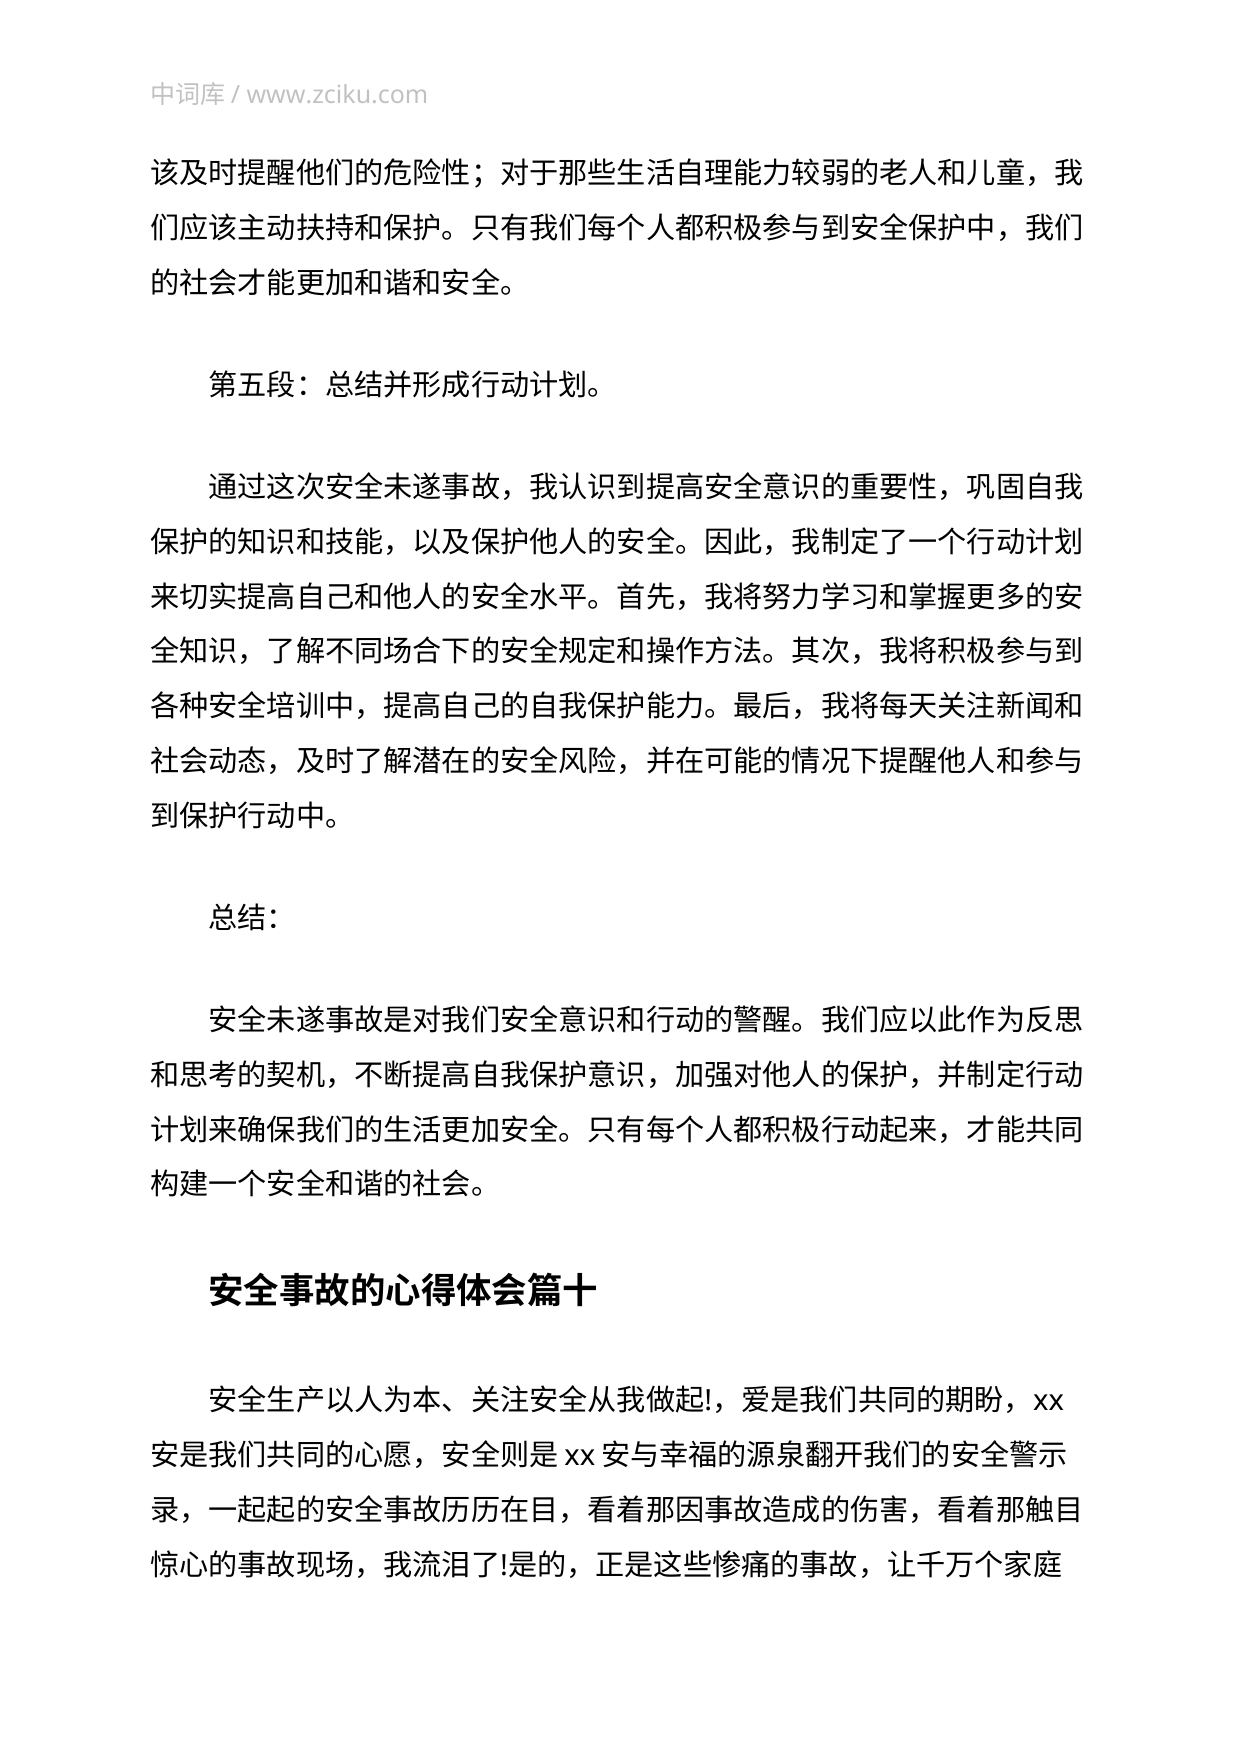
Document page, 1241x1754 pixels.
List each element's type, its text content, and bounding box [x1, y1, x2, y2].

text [150, 1376, 1090, 1583]
text 安全未遂事故是对我们安全意识和行动的警醒。我们应以此作为反思和思考的契机，不断提高自我保护意识，加强对他人的保护，并制定行动计划来确保我们的生活更加安全。只有每个人都积极行动起来，才能共同构建一个安全和谐的社会。 [150, 996, 1090, 1203]
text 通过这次安全未遂事故，我认识到提高安全意识的重要性，巩固自我保护的知识和技能，以及保护他人的安全。因此，我制定了一个行动计划来切实提高自己和他人的安全水平。首先，我将努力学习和掌握更多的安全知识，了解不同场合下的安全规定和操作方法。其次，我将积极参与到各种安全培训中，提高自己的自我保护能力。最后，我将每天关注新闻和社会动态，及时了解潜在的安全风险，并在可能的情况下提醒他人和参与到保护行动中。 [150, 463, 1090, 835]
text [150, 150, 1090, 302]
text 第五段：总结并形成行动计划。 [150, 362, 1090, 404]
text 安全事故的心得体会篇十 [150, 1263, 1090, 1314]
text 总结： [150, 894, 1090, 937]
